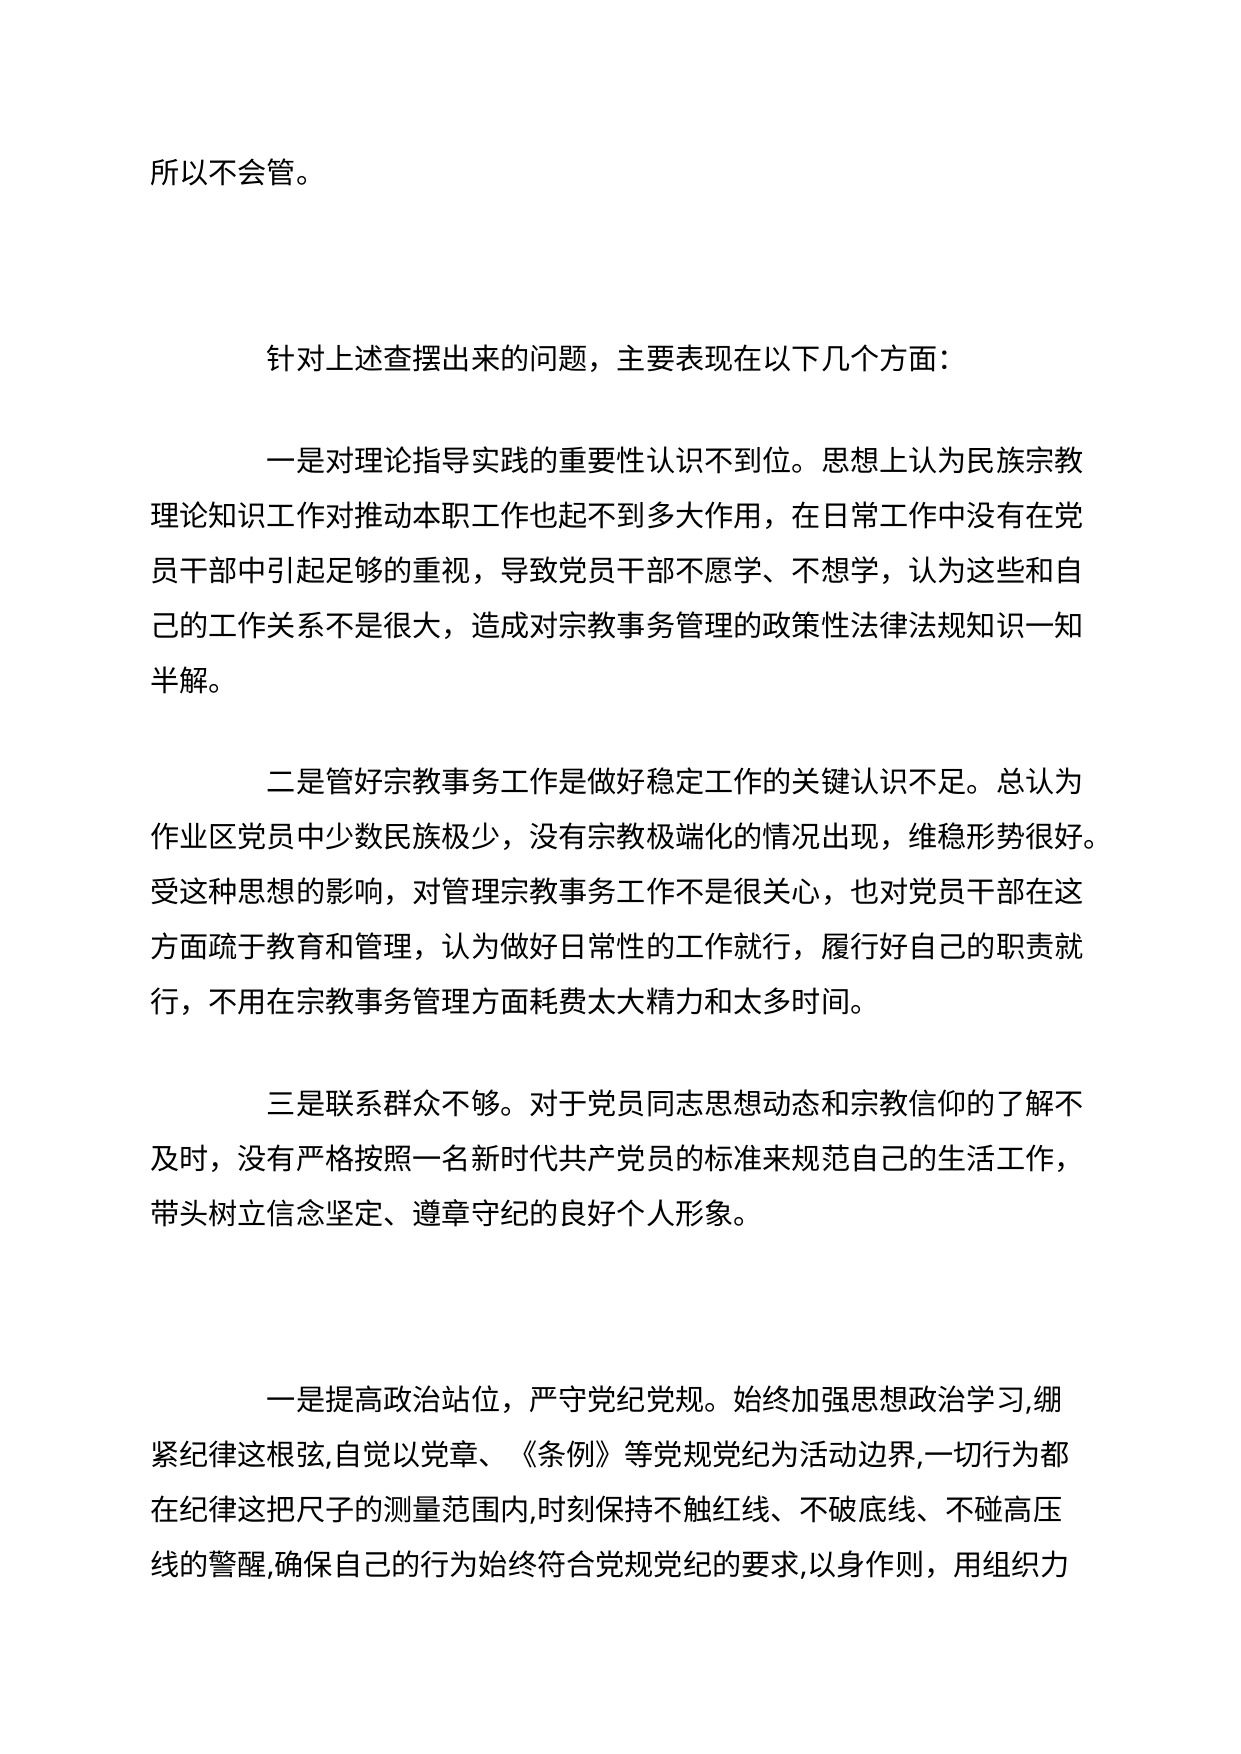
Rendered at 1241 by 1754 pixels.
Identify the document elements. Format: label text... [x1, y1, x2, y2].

text 针对上述查摆出来的问题，主要表现在以下几个方面： [150, 336, 1090, 378]
text 一是对理论指导实践的重要性认识不到位。思想上认为民族宗教理论知识工作对推动本职工作也起不到多大作用，在日常工作中没有在党员干部中引起足够的重视，导致党员干部不愿学、不想学，认为这些和自己的工作关系不是很大，造成对宗教事务管理的政策性法律法规知识一知半解。 [150, 438, 1090, 699]
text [150, 1376, 1090, 1583]
text 三是联系群众不够。对于党员同志思想动态和宗教信仰的了解不及时，没有严格按照一名新时代共产党员的标准来规范自己的生活工作，带头树立信念坚定、遵章守纪的良好个人形象。 [150, 1080, 1090, 1232]
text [150, 150, 1090, 192]
text 二是管好宗教事务工作是做好稳定工作的关键认识不足。总认为作业区党员中少数民族极少，没有宗教极端化的情况出现，维稳形势很好。受这种思想的影响，对管理宗教事务工作不是很关心，也对党员干部在这方面疏于教育和管理，认为做好日常性的工作就行，履行好自己的职责就行，不用在宗教事务管理方面耗费太大精力和太多时间。 [150, 759, 1090, 1021]
